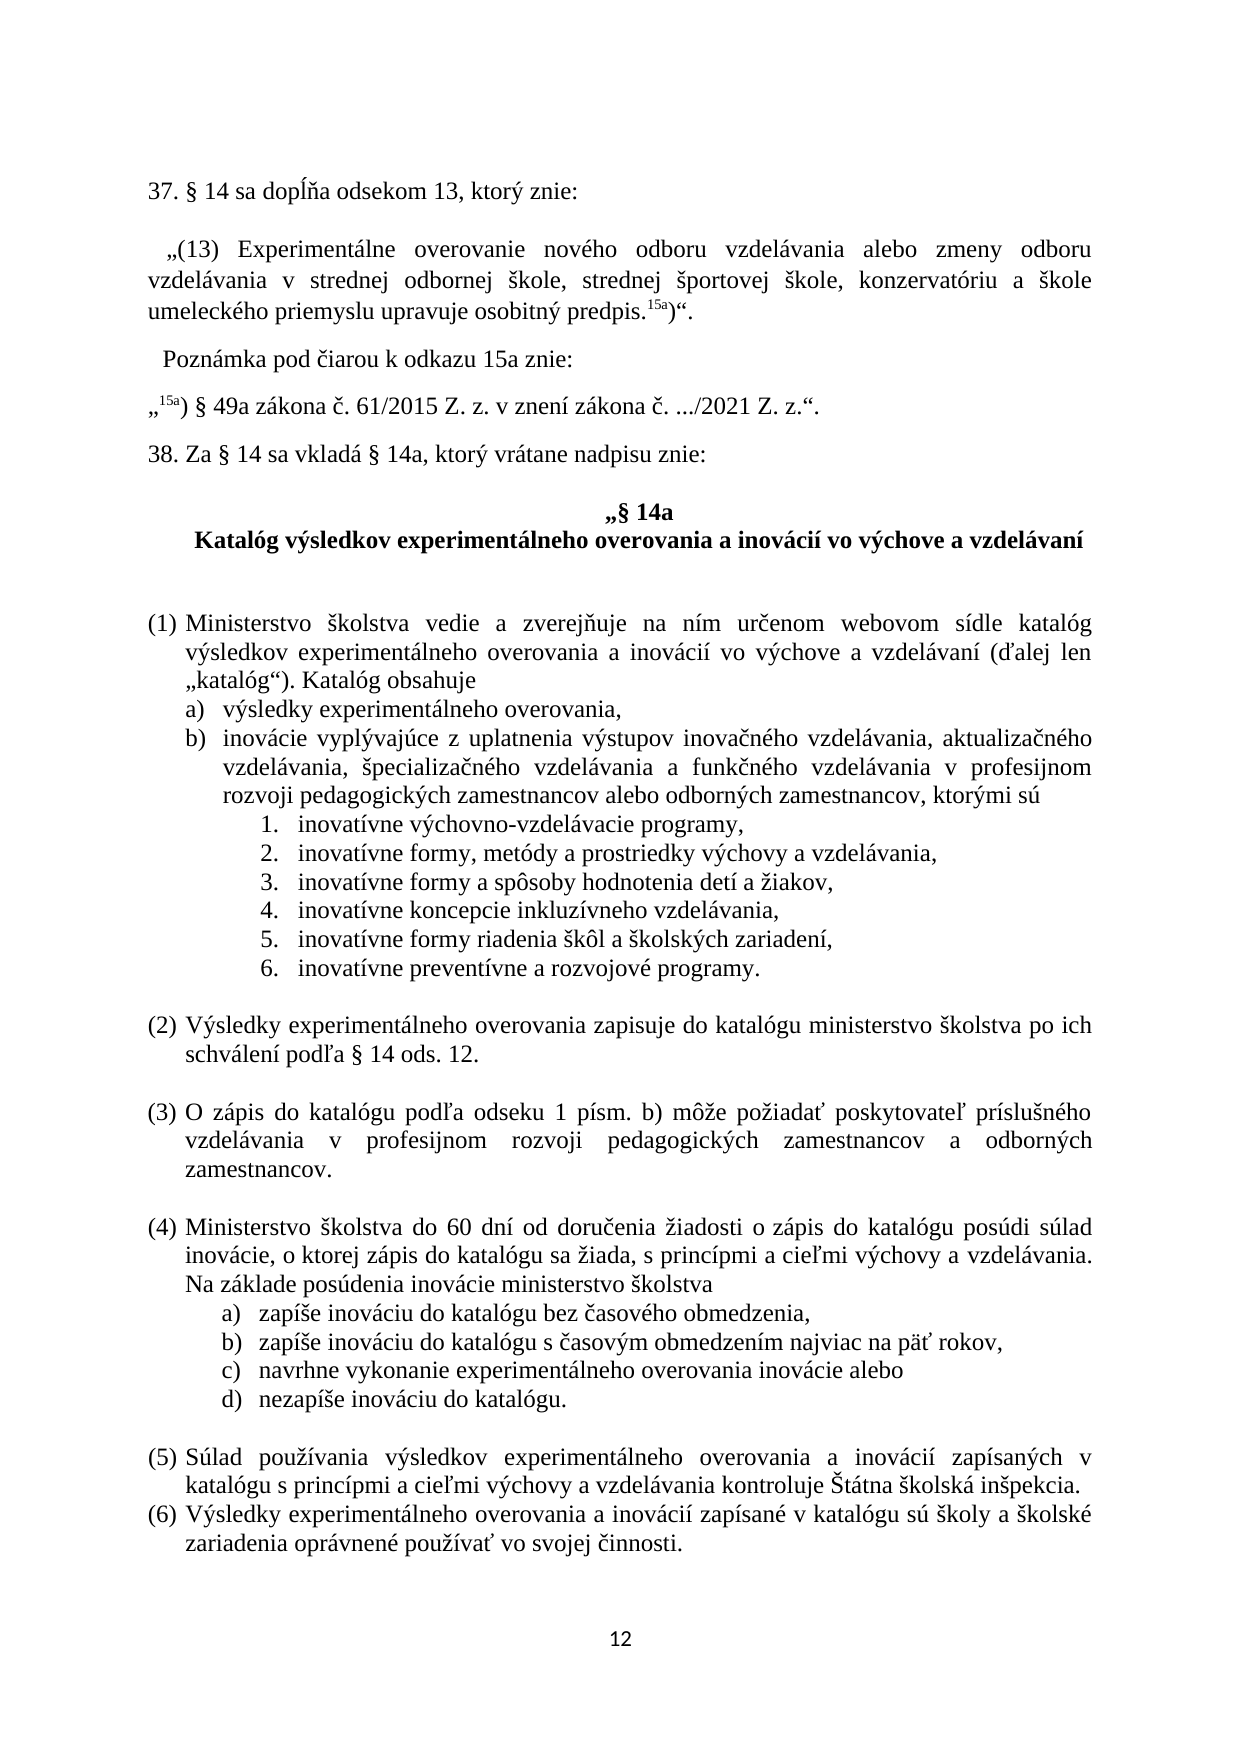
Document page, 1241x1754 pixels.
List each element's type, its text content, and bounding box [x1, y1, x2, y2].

text Poznámka pod čiarou k odkazu 15a znie: [162, 344, 1093, 372]
list Za § 14 sa vkladá § 14a, ktorý vrátane nadpisu znie: [148, 439, 1093, 468]
list zapíše inováciu do katalógu bez časového obmedzenia, [221, 1298, 1093, 1327]
list § 14 sa dopĺňa odsekom 13, ktorý znie: [148, 176, 1093, 205]
list Výsledky experimentálneho overovania a inovácií zapísané v katalógu sú školy a školské zariadenia oprávnené používať vo svojej činnosti. [148, 1499, 1093, 1557]
list zapíše inováciu do katalógu s časovým obmedzením najviac na päť rokov, [221, 1327, 1093, 1355]
list inovácie vyplývajúce z uplatnenia výstupov inovačného vzdelávania, aktualizačného vzdelávania, špecializačného vzdelávania a funkčného vzdelávania v profesijnom rozvoji pedagogických zamestnancov alebo odborných zamestnancov, ktorými sú [185, 723, 1093, 809]
text Katalóg výsledkov experimentálneho overovania a inovácií vo výchove a vzdelávaní [185, 525, 1093, 554]
list Ministerstvo školstva do 60 dní od doručenia žiadosti o zápis do katalógu posúdi súlad inovácie, o ktorej zápis do katalógu sa žiada, s princípmi a cieľmi výchovy a vzdelávania. Na základe posúdenia inovácie ministerstvo školstva [148, 1212, 1093, 1298]
list Výsledky experimentálneho overovania zapisuje do katalógu ministerstvo školstva po ich schválení podľa § 14 ods. 12. [148, 1010, 1093, 1068]
list „§ 14a [185, 497, 1093, 525]
list nezapíše inováciu do katalógu. [221, 1384, 1093, 1413]
list O zápis do katalógu podľa odseku 1 písm. b) môže požiadať poskytovateľ príslušného vzdelávania v profesijnom rozvoji pedagogických zamestnancov a odborných zamestnancov. [147, 1097, 1093, 1183]
list inovatívne preventívne a rozvojové programy. [260, 953, 1093, 982]
text „15a) § 49a zákona č. 61/2015 Z. z. v znení zákona č. .../2021 Z. z.“. [148, 391, 1093, 420]
list navrhne vykonanie experimentálneho overovania inovácie alebo [221, 1355, 1093, 1384]
list inovatívne formy riadenia škôl a školských zariadení, [260, 924, 1093, 953]
list inovatívne formy, metódy a prostriedky výchovy a vzdelávania, [260, 838, 1093, 867]
text „(13) Experimentálne overovanie nového odboru vzdelávania alebo zmeny odboru vzdelávania v strednej odbornej škole, strednej športovej škole, konzervatóriu a škole umeleckého priemyslu upravuje osobitný predpis.15a)“. [148, 234, 1093, 325]
list výsledky experimentálneho overovania, [185, 694, 1093, 723]
list inovatívne formy a spôsoby hodnotenia detí a žiakov, [260, 867, 1093, 895]
list Súlad používania výsledkov experimentálneho overovania a inovácií zapísaných v katalógu s princípmi a cieľmi výchovy a vzdelávania kontroluje Štátna školská inšpekcia. [148, 1442, 1093, 1499]
list Ministerstvo školstva vedie a zverejňuje na ním určenom webovom sídle katalóg výsledkov experimentálneho overovania a inovácií vo výchove a vzdelávaní (ďalej len „katalóg“). Katalóg obsahuje [148, 608, 1093, 694]
list inovatívne koncepcie inkluzívneho vzdelávania, [260, 895, 1093, 924]
list inovatívne výchovno-vzdelávacie programy, [260, 809, 1093, 838]
